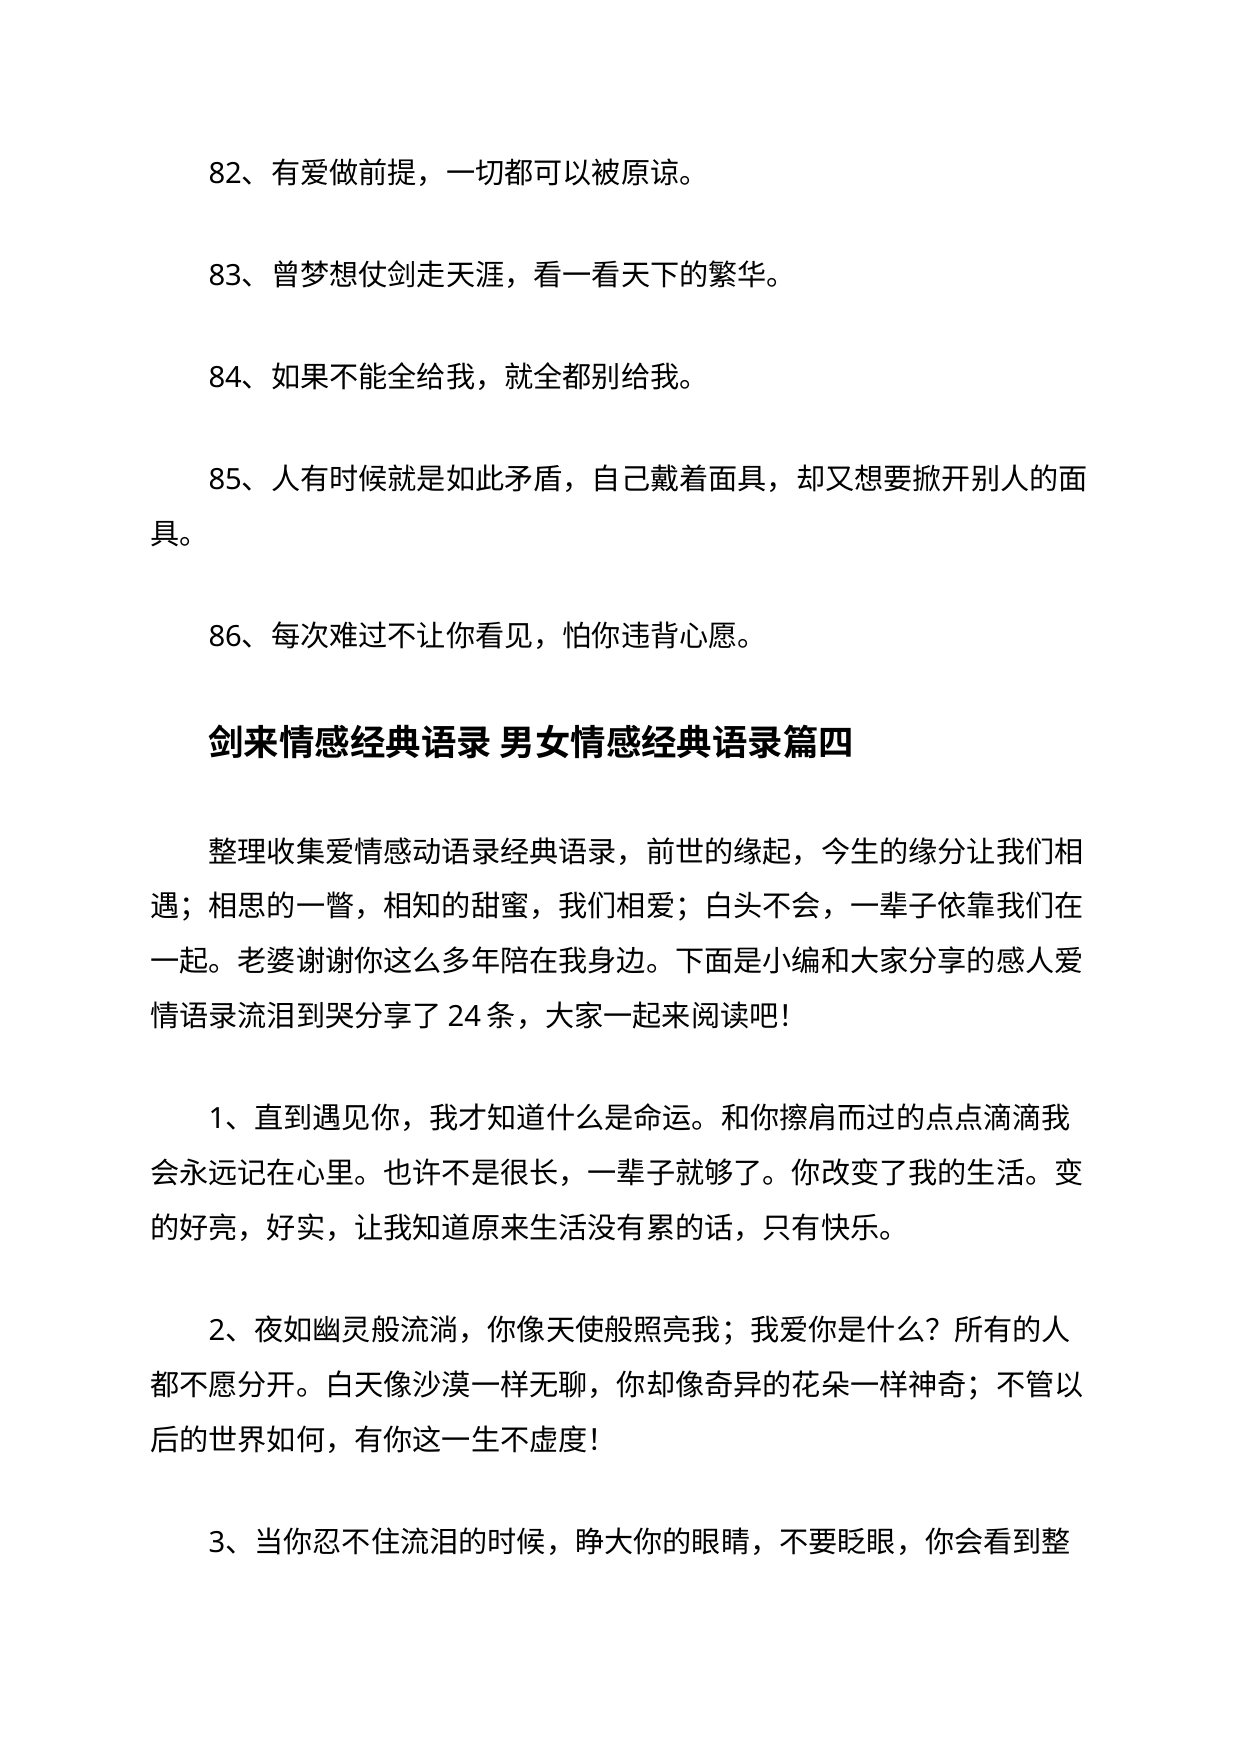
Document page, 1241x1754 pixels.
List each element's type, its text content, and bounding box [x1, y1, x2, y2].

text 2、夜如幽灵般流淌，你像天使般照亮我；我爱你是什么？所有的人都不愿分开。白天像沙漠一样无聊，你却像奇异的花朵一样神奇；不管以后的世界如何，有你这一生不虚度！ [150, 1306, 1090, 1459]
text 1、直到遇见你，我才知道什么是命运。和你擦肩而过的点点滴滴我会永远记在心里。也许不是很长，一辈子就够了。你改变了我的生活。变的好亮，好实，让我知道原来生活没有累的话，只有快乐。 [150, 1095, 1090, 1247]
text 84、如果不能全给我，就全都别给我。 [150, 354, 1090, 396]
text 83、曾梦想仗剑走天涯，看一看天下的繁华。 [150, 252, 1090, 294]
text 85、人有时候就是如此矛盾，自己戴着面具，却又想要掀开别人的面具。 [150, 456, 1090, 553]
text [150, 1518, 1090, 1561]
text 86、每次难过不让你看见，怕你违背心愿。 [150, 613, 1090, 655]
text 整理收集爱情感动语录经典语录，前世的缘起，今生的缘分让我们相遇；相思的一瞥，相知的甜蜜，我们相爱；白头不会，一辈子依靠我们在一起。老婆谢谢你这么多年陪在我身边。下面是小编和大家分享的感人爱情语录流泪到哭分享了24条，大家一起来阅读吧！ [150, 828, 1090, 1035]
text 82、有爱做前提，一切都可以被原谅。 [150, 150, 1090, 192]
text 剑来情感经典语录 男女情感经典语录篇四 [150, 715, 1090, 766]
